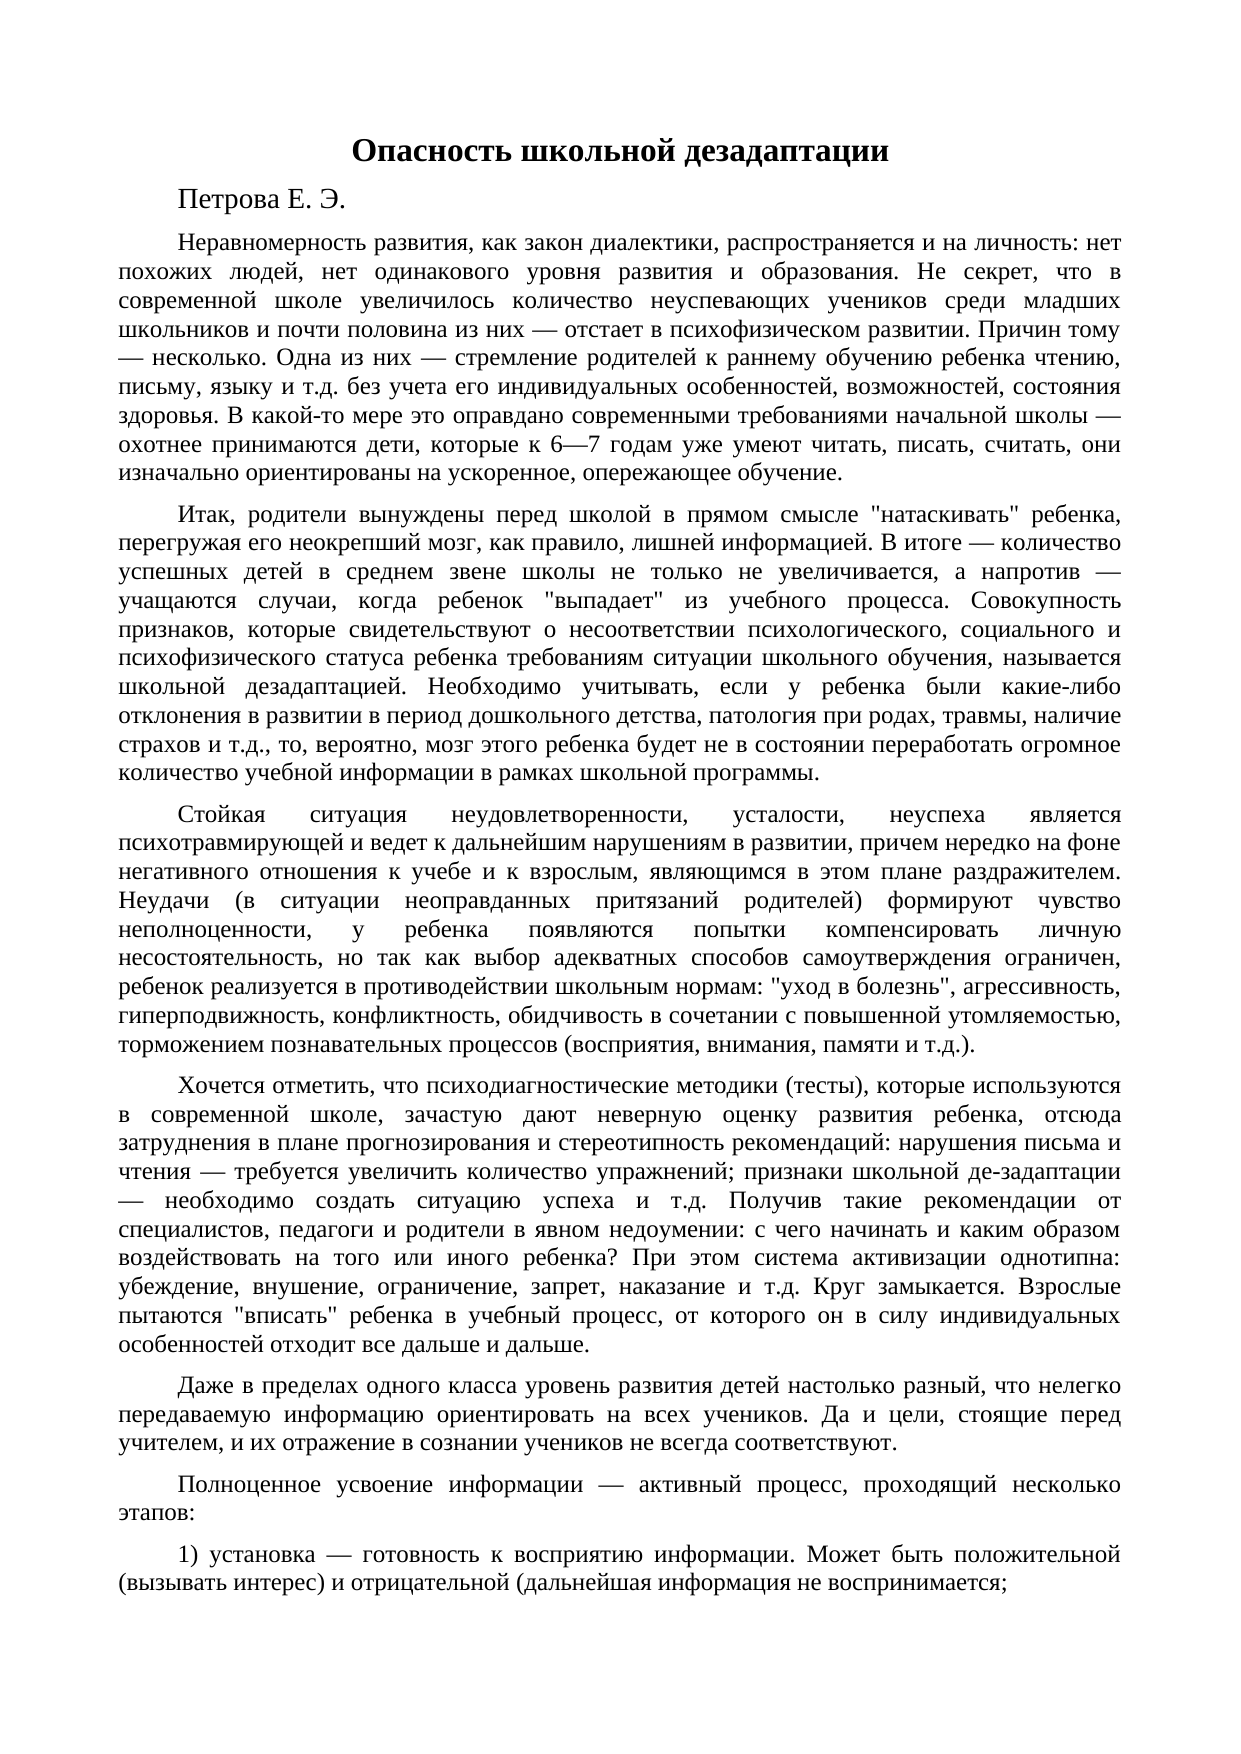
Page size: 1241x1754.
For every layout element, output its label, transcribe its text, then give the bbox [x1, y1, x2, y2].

text Хочется отметить, что психодиагностические методики (тесты), которые используются в современной школе, зачастую дают неверную оценку развития ребенка, отсюда затруднения в плане прогнозирования и стереотипность рекомендаций: нарушения письма и чтения — требуется увеличить количество упражнений; признаки школьной де-задаптации — необходимо создать ситуацию успеха и т.д. Получив такие рекомендации от специалистов, педагоги и родители в явном недоумении: с чего начинать и каким образом воздействовать на того или иного ребенка? При этом система активизации однотипна: убеждение, внушение, ограничение, запрет, наказание и т.д. Круг замыкается. Взрослые пытаются "вписать" ребенка в учебный процесс, от которого он в силу индивидуальных особенностей отходит все дальше и дальше. [118, 1070, 1122, 1357]
text Стойкая ситуация неудовлетворенности, усталости, неуспеха является психотравмирующей и ведет к дальнейшим нарушениям в развитии, причем нередко на фоне негативного отношения к учебе и к взрослым, являющимся в этом плане раздражителем. Неудачи (в ситуации неоправданных притязаний родителей) формируют чувство неполноценности, у ребенка появляются попытки компенсировать личную несостоятельность, но так как выбор адекватных способов самоутверждения ограничен, ребенок реализуется в противодействии школьным нормам: "уход в болезнь", агрессивность, гиперподвижность, конфликтность, обидчивость в сочетании с повышенной утомляемостью, торможением познавательных процессов (восприятия, внимания, памяти и т.д.). [118, 799, 1122, 1057]
text Даже в пределах одного класса уровень развития детей настолько разный, что нелегко передаваемую информацию ориентировать на всех учеников. Да и цели, стоящие перед учителем, и их отражение в сознании учеников не всегда соответствуют. [118, 1370, 1122, 1456]
text Неравномерность развития, как закон диалектики, распространяется и на личность: нет похожих людей, нет одинакового уровня развития и образования. Не секрет, что в современной школе увеличилось количество неуспевающих учеников среди младших школьников и почти половина из них — отстает в психофизическом развитии. Причин тому — несколько. Одна из них — стремление родителей к раннему обучению ребенка чтению, письму, языку и т.д. без учета его индивидуальных особенностей, возможностей, состояния здоровья. В какой-то мере это оправдано современными требованиями начальной школы — охотнее принимаются дети, которые к 6—7 годам уже умеют читать, писать, считать, они изначально ориентированы на ускоренное, опережающее обучение. [118, 227, 1122, 486]
text Петрова Е. Э. [118, 181, 1122, 215]
text Полноценное усвоение информации — активный процесс, проходящий несколько этапов: [118, 1469, 1122, 1526]
text Итак, родители вынуждены перед школой в прямом смысле "натаскивать" ребенка, перегружая его неокрепший мозг, как правило, лишней информацией. В итоге — количество успешных детей в среднем звене школы не только не увеличивается, а напротив — учащаются случаи, когда ребенок "выпадает" из учебного процесса. Совокупность признаков, которые свидетельствуют о несоответствии психологического, социального и психофизического статуса ребенка требованиям ситуации школьного обучения, называется школьной дезадаптацией. Необходимо учитывать, если у ребенка были какие-либо отклонения в развитии в период дошкольного детства, патология при родах, травмы, наличие страхов и т.д., то, вероятно, мозг этого ребенка будет не в состоянии переработать огромное количество учебной информации в рамках школьной программы. [118, 499, 1122, 786]
text Опасность школьной дезадаптации [118, 131, 1122, 169]
text 1) установка — готовность к восприятию информации. Может быть положительной (вызывать интерес) и отрицательной (дальнейшая информация не воспринимается; [118, 1539, 1122, 1596]
